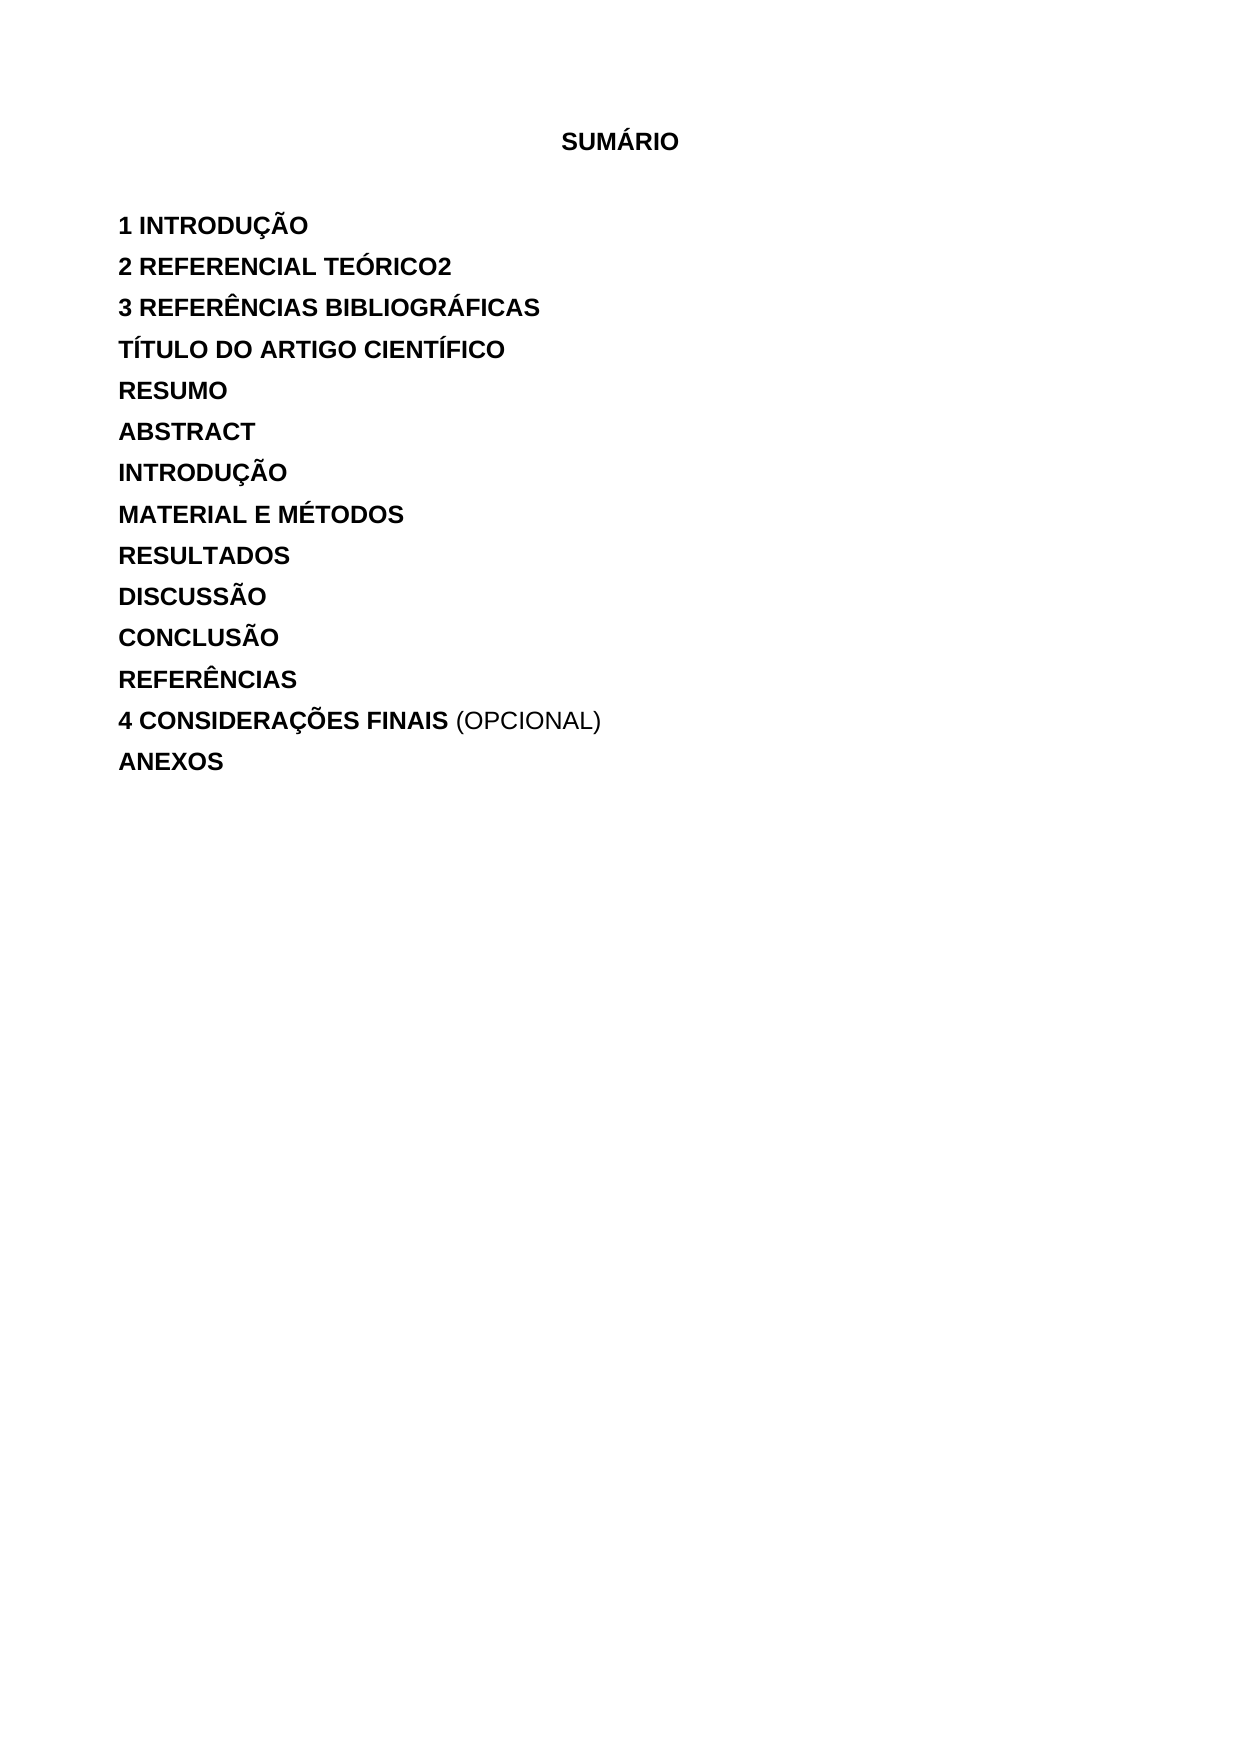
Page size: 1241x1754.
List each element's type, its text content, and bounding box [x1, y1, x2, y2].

text 2 REFERENCIAL TEÓRICO 12 [118, 252, 1122, 281]
text 1 INTRODUÇÃO 11 [118, 211, 1122, 240]
text MATERIAL E MÉTODOS 20 [118, 500, 1122, 528]
text INTRODUÇÃO 20 [118, 458, 1122, 487]
text ANEXOS 22 [118, 747, 1122, 776]
text 3 REFERÊNCIAS BIBLIOGRÁFICAS 13 [118, 293, 1122, 322]
text ABSTRACT 20 [118, 417, 1122, 446]
text DISCUSSÃO 20 [118, 582, 1122, 611]
text RESUMO 20 [118, 376, 1122, 405]
text 4 CONSIDERAÇÕES FINAIS (Opcional) 21 [118, 706, 1122, 735]
text TÍTULO DO ARTIGO CIENTÍFICO 20 [118, 335, 1122, 363]
text RESULTADOS 20 [118, 541, 1122, 570]
text REFERÊNCIAS 20 [118, 665, 1122, 693]
text CONCLUSÃO 20 [118, 623, 1122, 652]
text SUMÁRIO [118, 127, 1122, 155]
